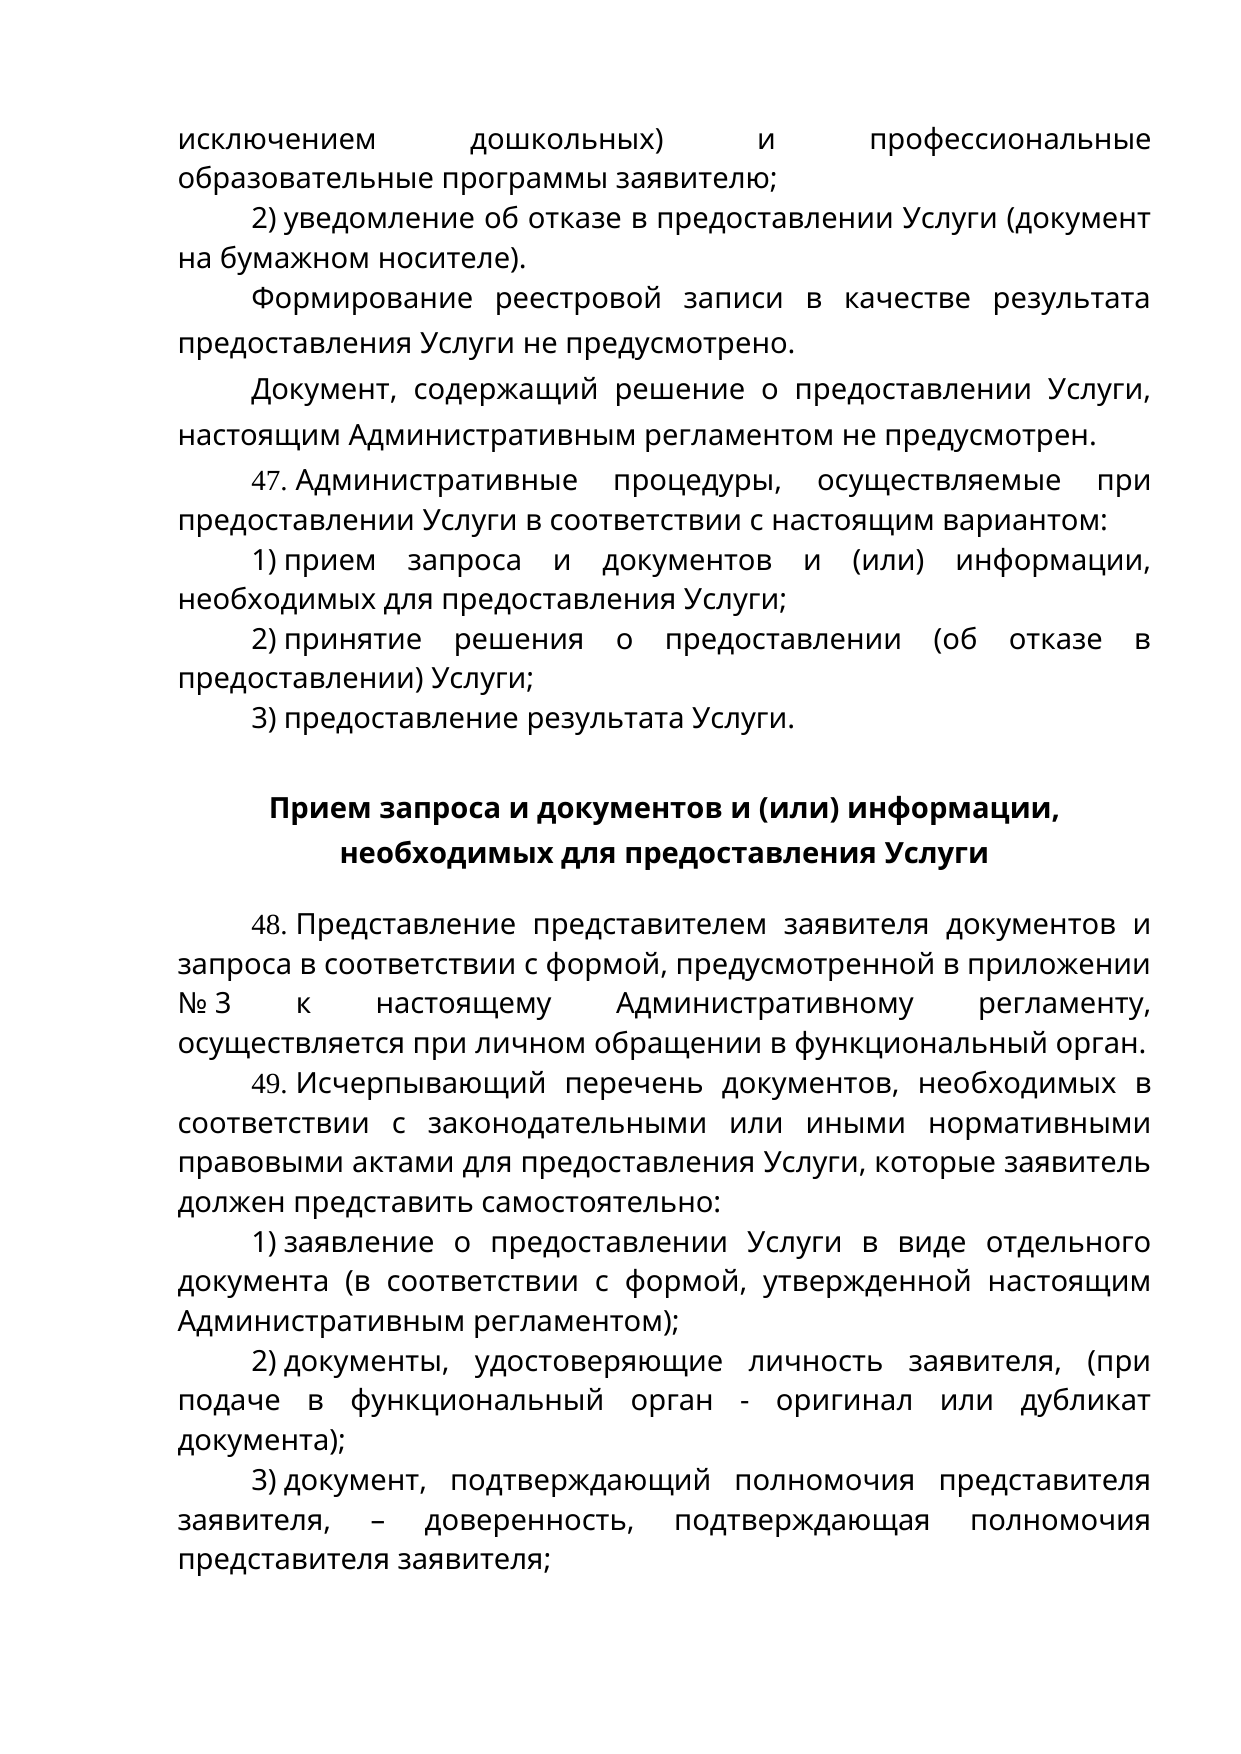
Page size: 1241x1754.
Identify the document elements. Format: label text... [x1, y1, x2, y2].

text Прием запроса и документов и (или) информации, необходимых для предоставления Услуги [177, 787, 1152, 872]
list предоставление результата Услуги. [177, 697, 1152, 737]
list документ, подтверждающий полномочия представителя заявителя, – доверенность, подтверждающая полномочия представителя заявителя; [177, 1459, 1152, 1578]
list Административные процедуры, осуществляемые при предоставлении Услуги в соответствии с настоящим вариантом: [177, 459, 1152, 539]
list прием запроса и документов и (или) информации, необходимых для предоставления Услуги; [177, 539, 1152, 618]
list принятие решения о предоставлении (об отказе в предоставлении) Услуги; [177, 618, 1152, 697]
list заявление о предоставлении Услуги в виде отдельного документа (в соответствии с формой, утвержденной настоящим Административным регламентом); [177, 1221, 1152, 1340]
text Формирование реестровой записи в качестве результата предоставления Услуги не предусмотрено. [177, 277, 1152, 362]
list Представление представителем заявителя документов и запроса в соответствии с формой, предусмотренной в приложении № 3 к настоящему Административному регламенту, осуществляется при личном обращении в функциональный орган. [177, 903, 1152, 1062]
list Исчерпывающий перечень документов, необходимых в соответствии с законодательными или иными нормативными правовыми актами для предоставления Услуги, которые заявитель должен представить самостоятельно: [177, 1062, 1152, 1221]
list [177, 118, 1152, 197]
list документы, удостоверяющие личность заявителя, (при подаче в функциональный орган - оригинал или дубликат документа); [177, 1340, 1152, 1459]
text Документ, содержащий решение о предоставлении Услуги, настоящим Административным регламентом не предусмотрен. [177, 368, 1152, 453]
list уведомление об отказе в предоставлении Услуги (документ на бумажном носителе). [177, 197, 1152, 277]
